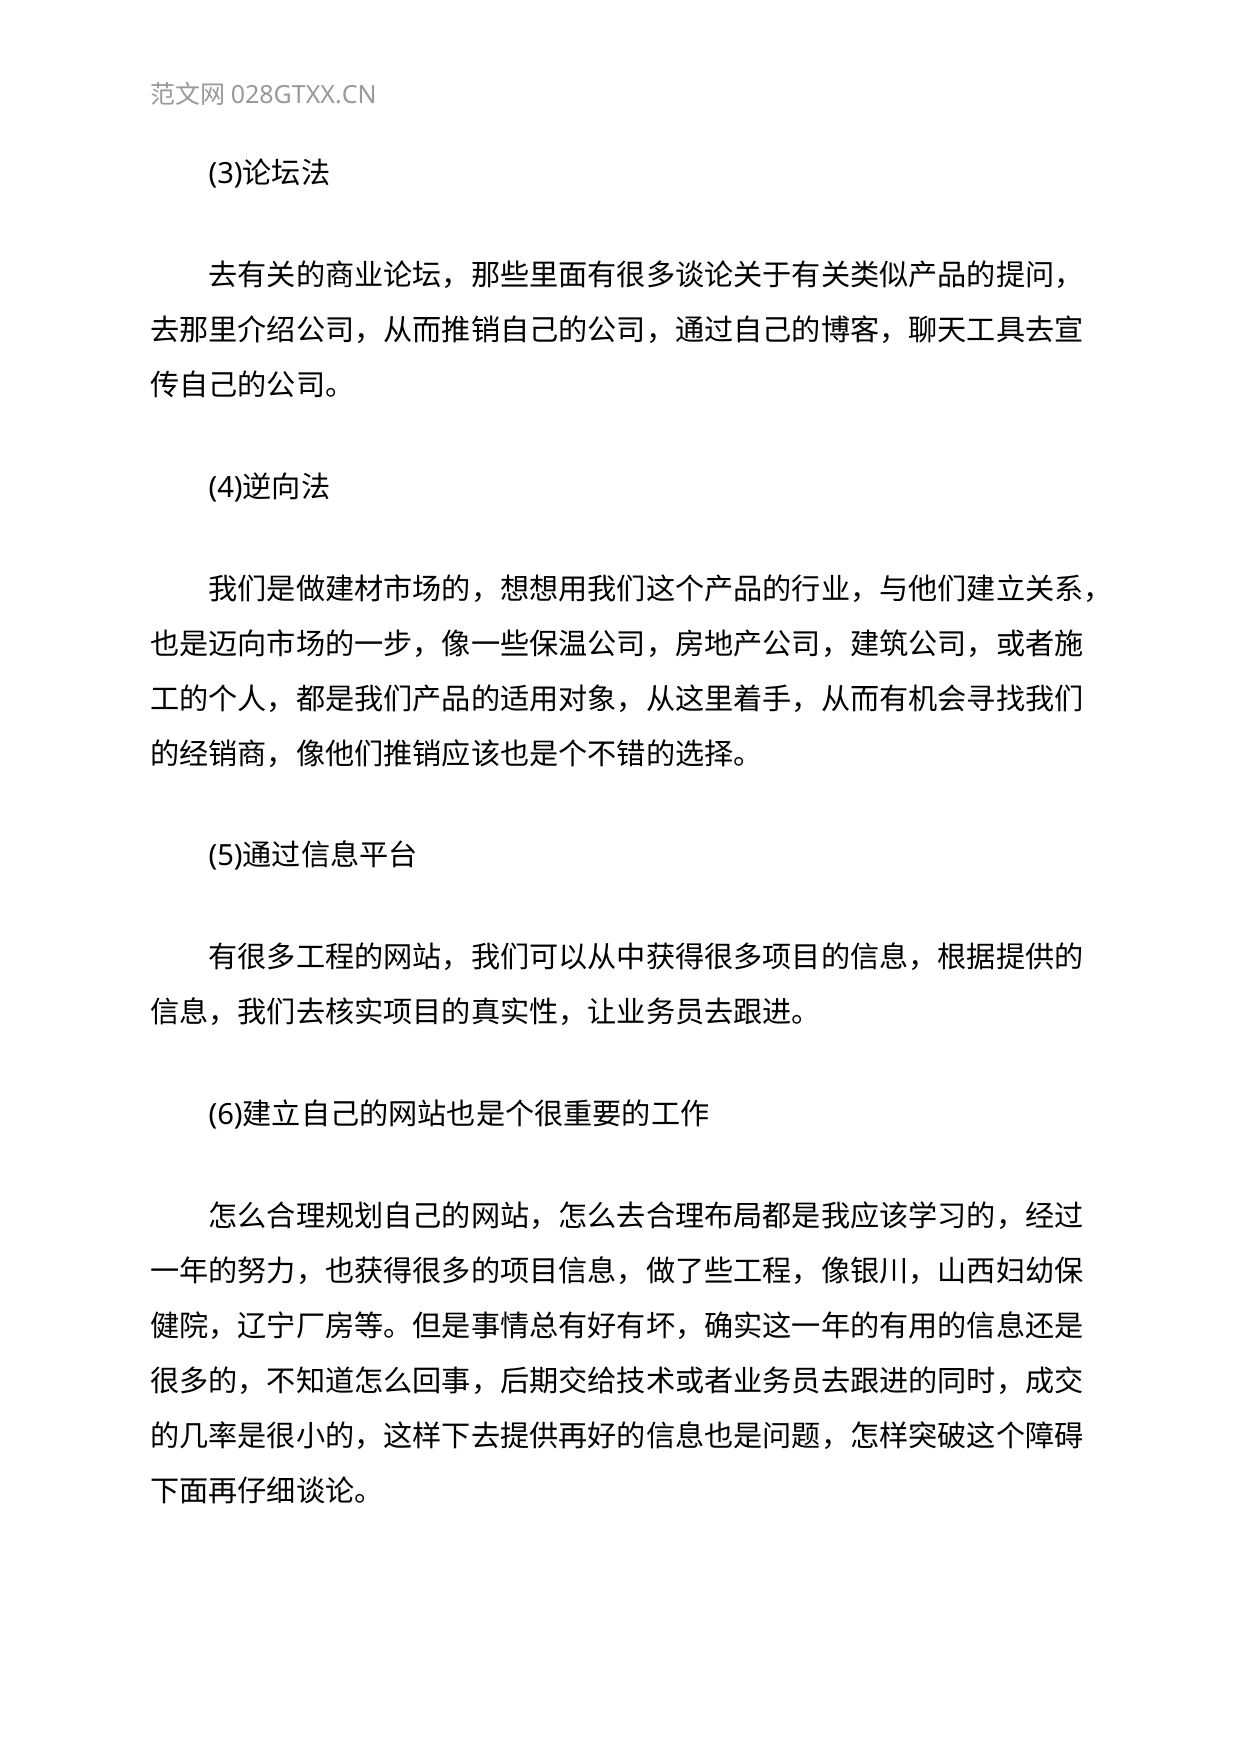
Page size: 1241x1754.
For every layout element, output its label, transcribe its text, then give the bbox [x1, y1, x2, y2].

text (5)通过信息平台 [150, 832, 1090, 874]
text 怎么合理规划自己的网站，怎么去合理布局都是我应该学习的，经过一年的努力，也获得很多的项目信息，做了些工程，像银川，山西妇幼保健院，辽宁厂房等。但是事情总有好有坏，确实这一年的有用的信息还是很多的，不知道怎么回事，后期交给技术或者业务员去跟进的同时，成交的几率是很小的，这样下去提供再好的信息也是问题，怎样突破这个障碍下面再仔细谈论。 [150, 1193, 1090, 1509]
text (3)论坛法 [150, 150, 1090, 192]
text (4)逆向法 [150, 463, 1090, 506]
text 我们是做建材市场的，想想用我们这个产品的行业，与他们建立关系，也是迈向市场的一步，像一些保温公司，房地产公司，建筑公司，或者施工的个人，都是我们产品的适用对象，从这里着手，从而有机会寻找我们的经销商，像他们推销应该也是个不错的选择。 [150, 566, 1090, 772]
text 有很多工程的网站，我们可以从中获得很多项目的信息，根据提供的信息，我们去核实项目的真实性，让业务员去跟进。 [150, 934, 1090, 1031]
text (6)建立自己的网站也是个很重要的工作 [150, 1091, 1090, 1133]
text 去有关的商业论坛，那些里面有很多谈论关于有关类似产品的提问，去那里介绍公司，从而推销自己的公司，通过自己的博客，聊天工具去宣传自己的公司。 [150, 252, 1090, 404]
